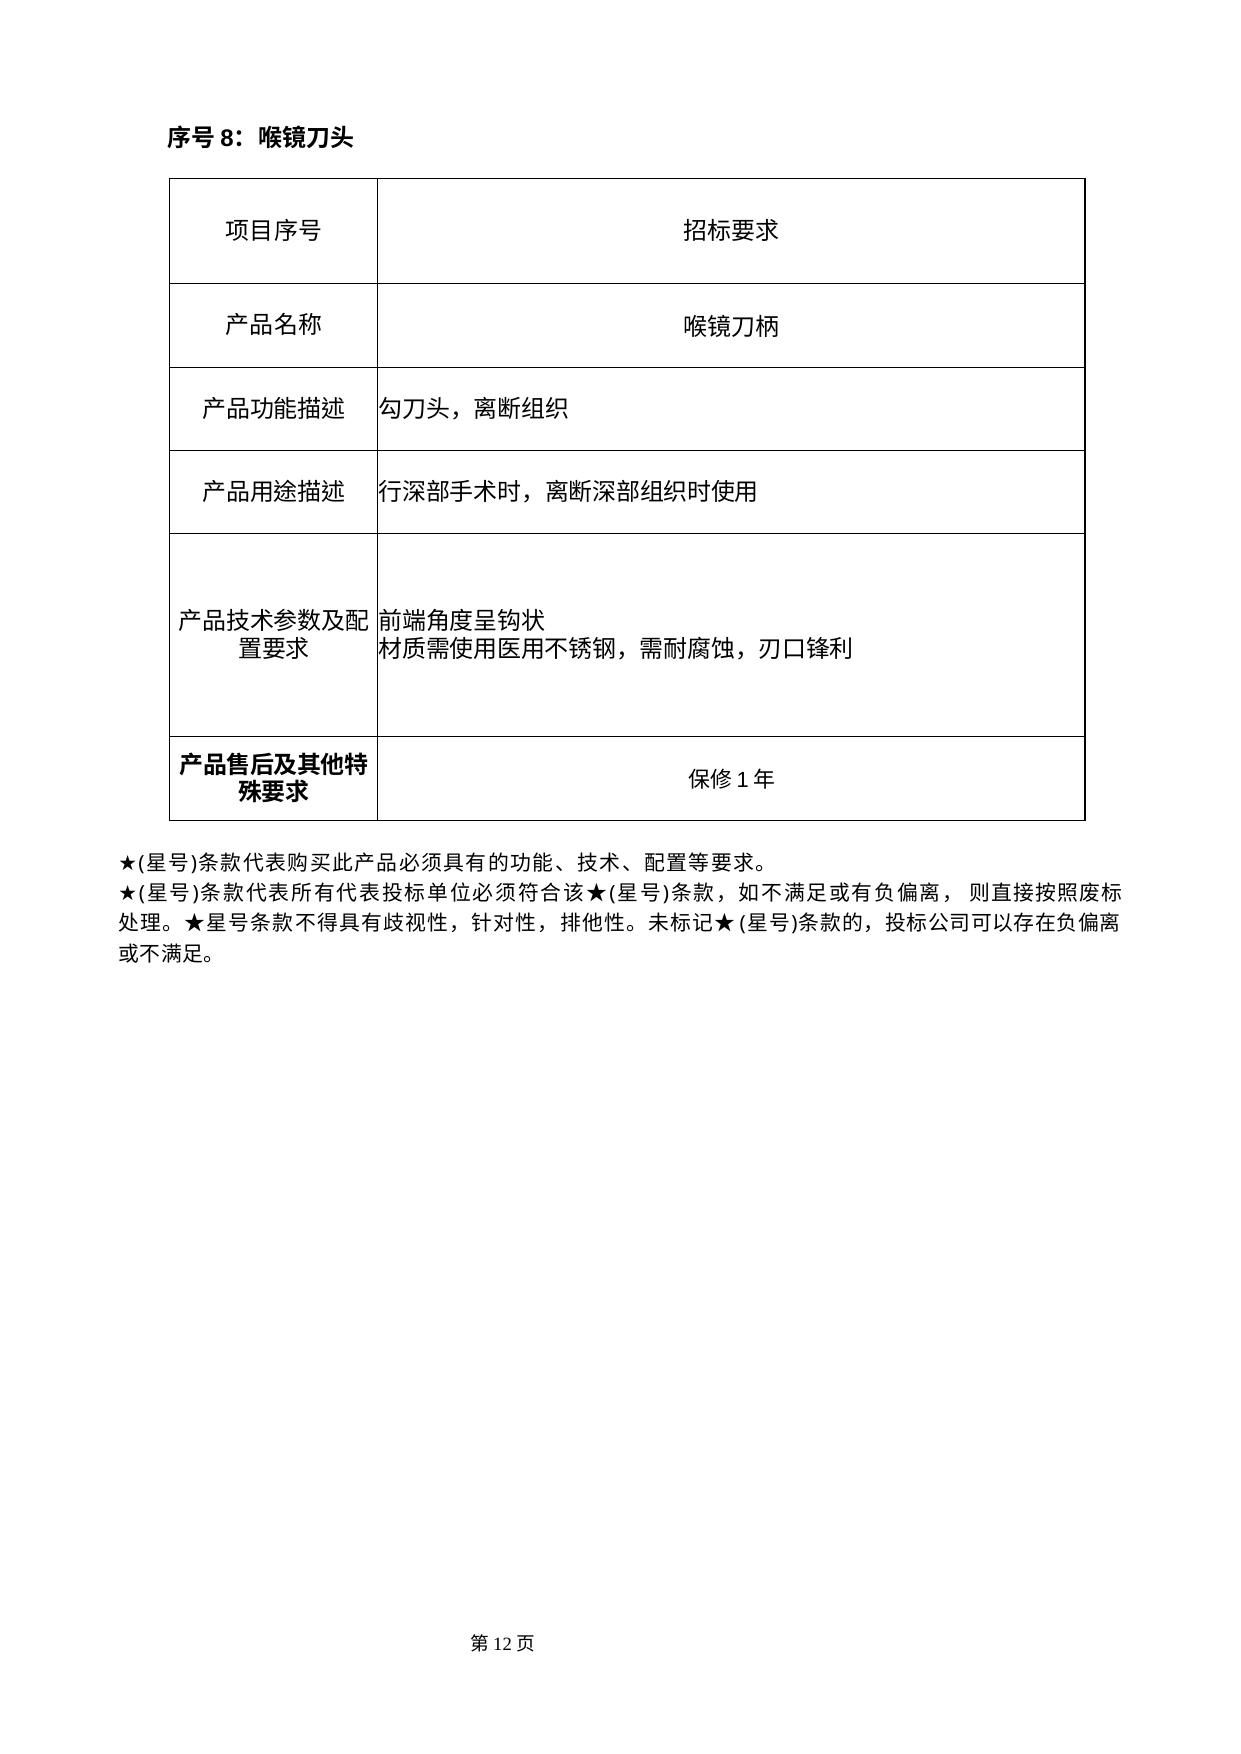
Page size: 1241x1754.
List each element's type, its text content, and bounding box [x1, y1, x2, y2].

text 序号8：喉镜刀头 [118, 118, 1122, 153]
text ★(星号)条款代表购买此产品必须具有的功能、技术、配置等要求。 [118, 846, 1122, 876]
table_cell 产品技术参数及配 置要求 [170, 534, 377, 736]
table_cell 产品用途描述 [170, 451, 377, 533]
table_header 招标要求 [378, 179, 1084, 283]
table_cell 保修1年 [378, 737, 1084, 819]
table_cell 喉镜刀柄 [378, 284, 1084, 367]
table_cell 产品售后及其他特 殊要求 [170, 737, 377, 819]
table_cell 勾刀头，离断组织 [378, 368, 1084, 450]
table_cell 行深部手术时，离断深部组织时使用 [378, 451, 1084, 533]
table_cell 前端角度呈钩状 材质需使用医用不锈钢，需耐腐蚀，刃口锋利 [378, 534, 1084, 736]
table_header 项目序号 [170, 179, 377, 283]
table_cell 产品功能描述 [170, 368, 377, 450]
table_cell 产品名称 [170, 284, 377, 367]
text ★(星号)条款代表所有代表投标单位必须符合该★(星号)条款，如不满足或有负偏离， 则直接按照废标处理。★星号条款不得具有歧视性，针对性，排他性。未标记★(星号)条款的，投标公司可以存在负偏离或不满足。 [118, 876, 1122, 967]
